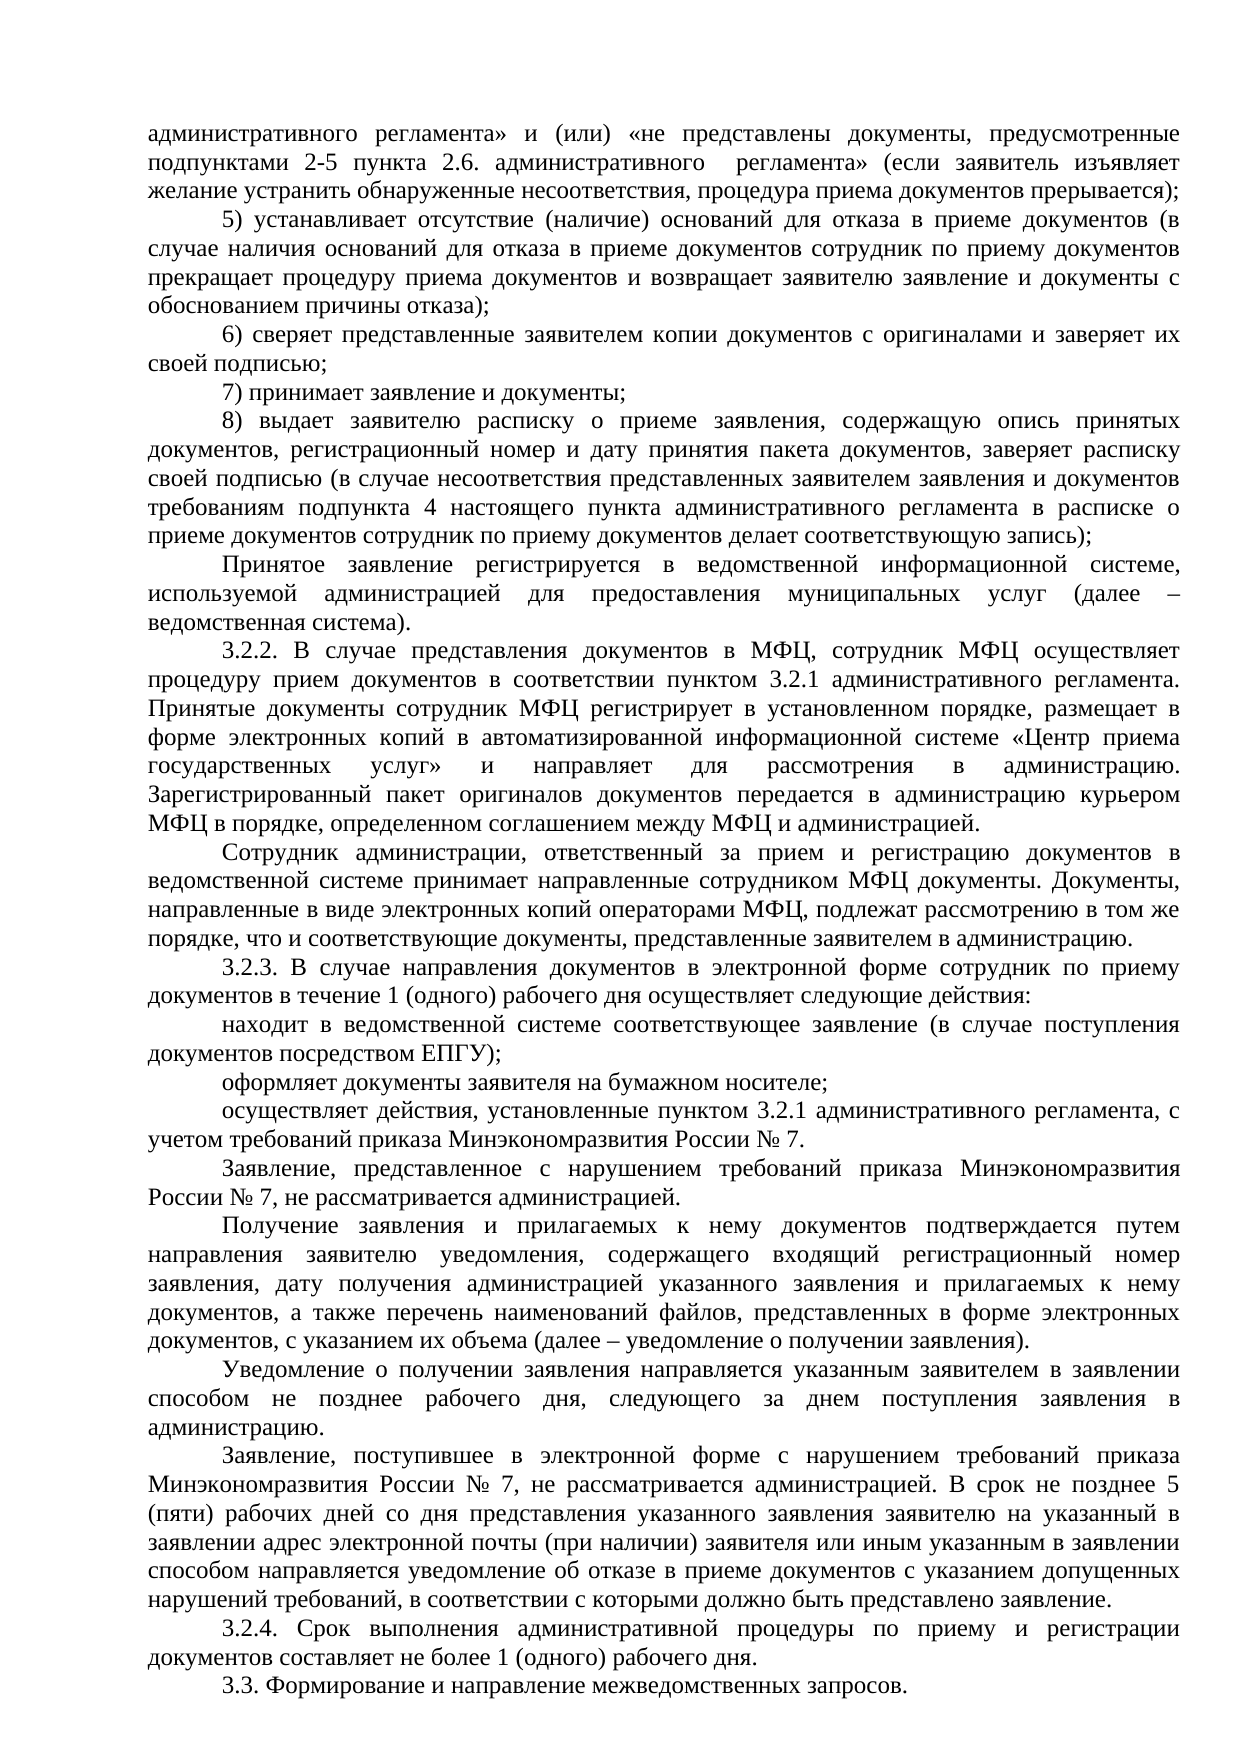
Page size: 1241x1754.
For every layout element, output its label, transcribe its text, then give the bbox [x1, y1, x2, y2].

text 5) устанавливает отсутствие (наличие) оснований для отказа в приеме документов (в случае наличия оснований для отказа в приеме документов сотрудник по приему документов прекращает процедуру приема документов и возвращает заявителю заявление и документы с обоснованием причины отказа); [148, 204, 1181, 319]
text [148, 118, 1181, 204]
text Заявление, поступившее в электронной форме с нарушением требований приказа Минэкономразвития России № 7, не рассматривается администрацией. В срок не позднее 5 (пяти) рабочих дней со дня представления указанного заявления заявителю на указанный в заявлении адрес электронной почты (при наличии) заявителя или иным указанным в заявлении способом направляется уведомление об отказе в приеме документов с указанием допущенных нарушений требований, в соответствии с которыми должно быть представлено заявление. [148, 1441, 1181, 1613]
text осуществляет действия, установленные пунктом 3.2.1 административного регламента, с учетом требований приказа Минэкономразвития России № 7. [148, 1096, 1181, 1153]
text Сотрудник администрации, ответственный за прием и регистрацию документов в ведомственной системе принимает направленные сотрудником МФЦ документы. Документы, направленные в виде электронных копий операторами МФЦ, подлежат рассмотрению в том же порядке, что и соответствующие документы, представленные заявителем в администрацию. [148, 837, 1181, 952]
text Заявление, представленное с нарушением требований приказа Минэкономразвития России № 7, не рассматривается администрацией. [148, 1153, 1181, 1211]
text оформляет документы заявителя на бумажном носителе; [148, 1067, 1181, 1096]
text 3.3. Формирование и направление межведомственных запросов. [148, 1671, 1181, 1699]
text Принятое заявление регистрируется в ведомственной информационной системе, используемой администрацией для предоставления муниципальных услуг (далее – ведомственная система). [148, 549, 1181, 636]
text 3.2.3. В случае направления документов в электронной форме сотрудник по приему документов в течение 1 (одного) рабочего дня осуществляет следующие действия: [148, 952, 1181, 1009]
text 8) выдает заявителю расписку о приеме заявления, содержащую опись принятых документов, регистрационный номер и дату принятия пакета документов, заверяет расписку своей подписью (в случае несоответствия представленных заявителем заявления и документов требованиям подпункта 4 настоящего пункта административного регламента в расписке о приеме документов сотрудник по приему документов делает соответствующую запись); [148, 406, 1181, 549]
text Уведомление о получении заявления направляется указанным заявителем в заявлении способом не позднее рабочего дня, следующего за днем поступления заявления в администрацию. [148, 1354, 1181, 1441]
text 3.2.2. В случае представления документов в МФЦ, сотрудник МФЦ осуществляет процедуру прием документов в соответствии пунктом 3.2.1 административного регламента. Принятые документы сотрудник МФЦ регистрирует в установленном порядке, размещает в форме электронных копий в автоматизированной информационной системе «Центр приема государственных услуг» и направляет для рассмотрения в администрацию. Зарегистрированный пакет оригиналов документов передается в администрацию курьером МФЦ в порядке, определенном соглашением между МФЦ и администрацией. [148, 636, 1181, 837]
text находит в ведомственной системе соответствующее заявление (в случае поступления документов посредством ЕПГУ); [148, 1009, 1181, 1067]
text 7) принимает заявление и документы; [148, 377, 1181, 406]
text 6) сверяет представленные заявителем копии документов с оригиналами и заверяет их своей подписью; [148, 319, 1181, 377]
text Получение заявления и прилагаемых к нему документов подтверждается путем направления заявителю уведомления, содержащего входящий регистрационный номер заявления, дату получения администрацией указанного заявления и прилагаемых к нему документов, а также перечень наименований файлов, представленных в форме электронных документов, с указанием их объема (далее – уведомление о получении заявления). [148, 1211, 1181, 1354]
text 3.2.4. Срок выполнения административной процедуры по приему и регистрации документов составляет не более 1 (одного) рабочего дня. [148, 1613, 1181, 1671]
